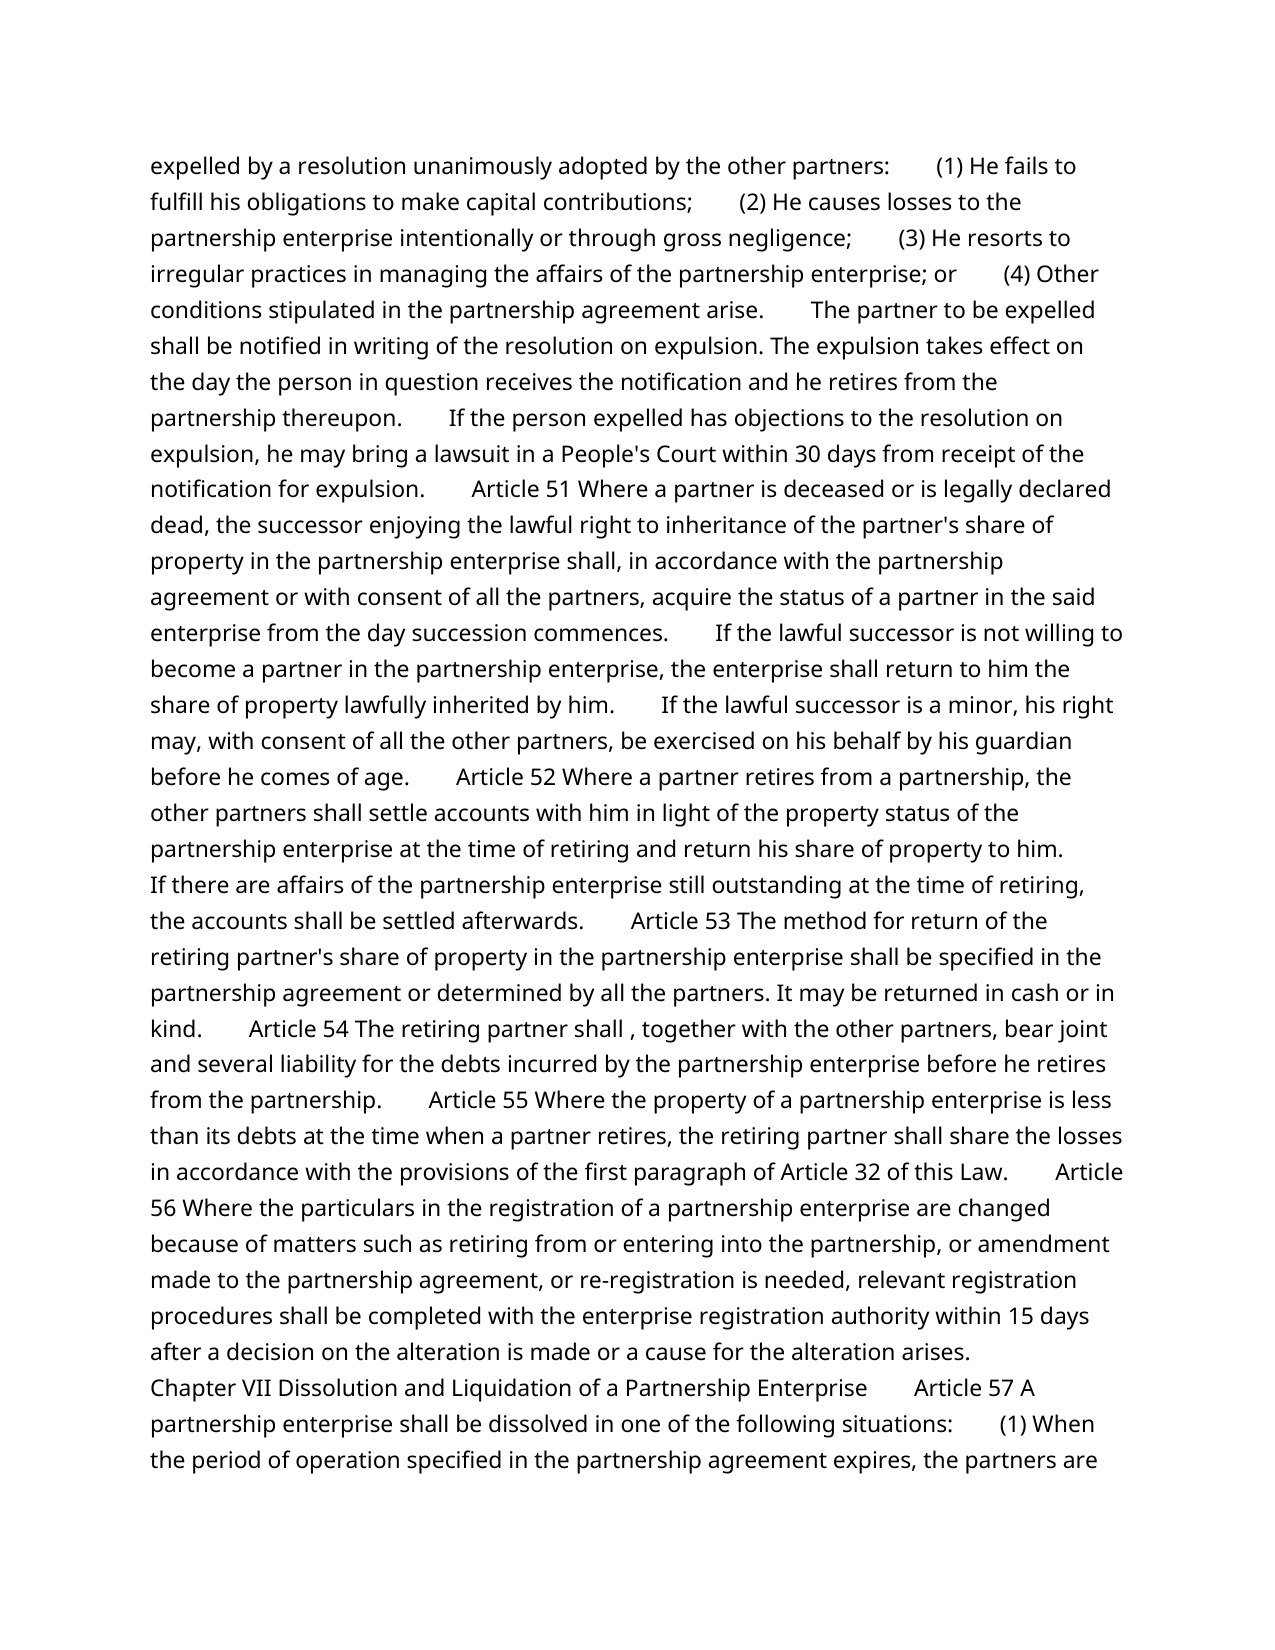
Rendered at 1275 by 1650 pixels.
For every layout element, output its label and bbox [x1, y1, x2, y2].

text [150, 150, 1125, 1475]
